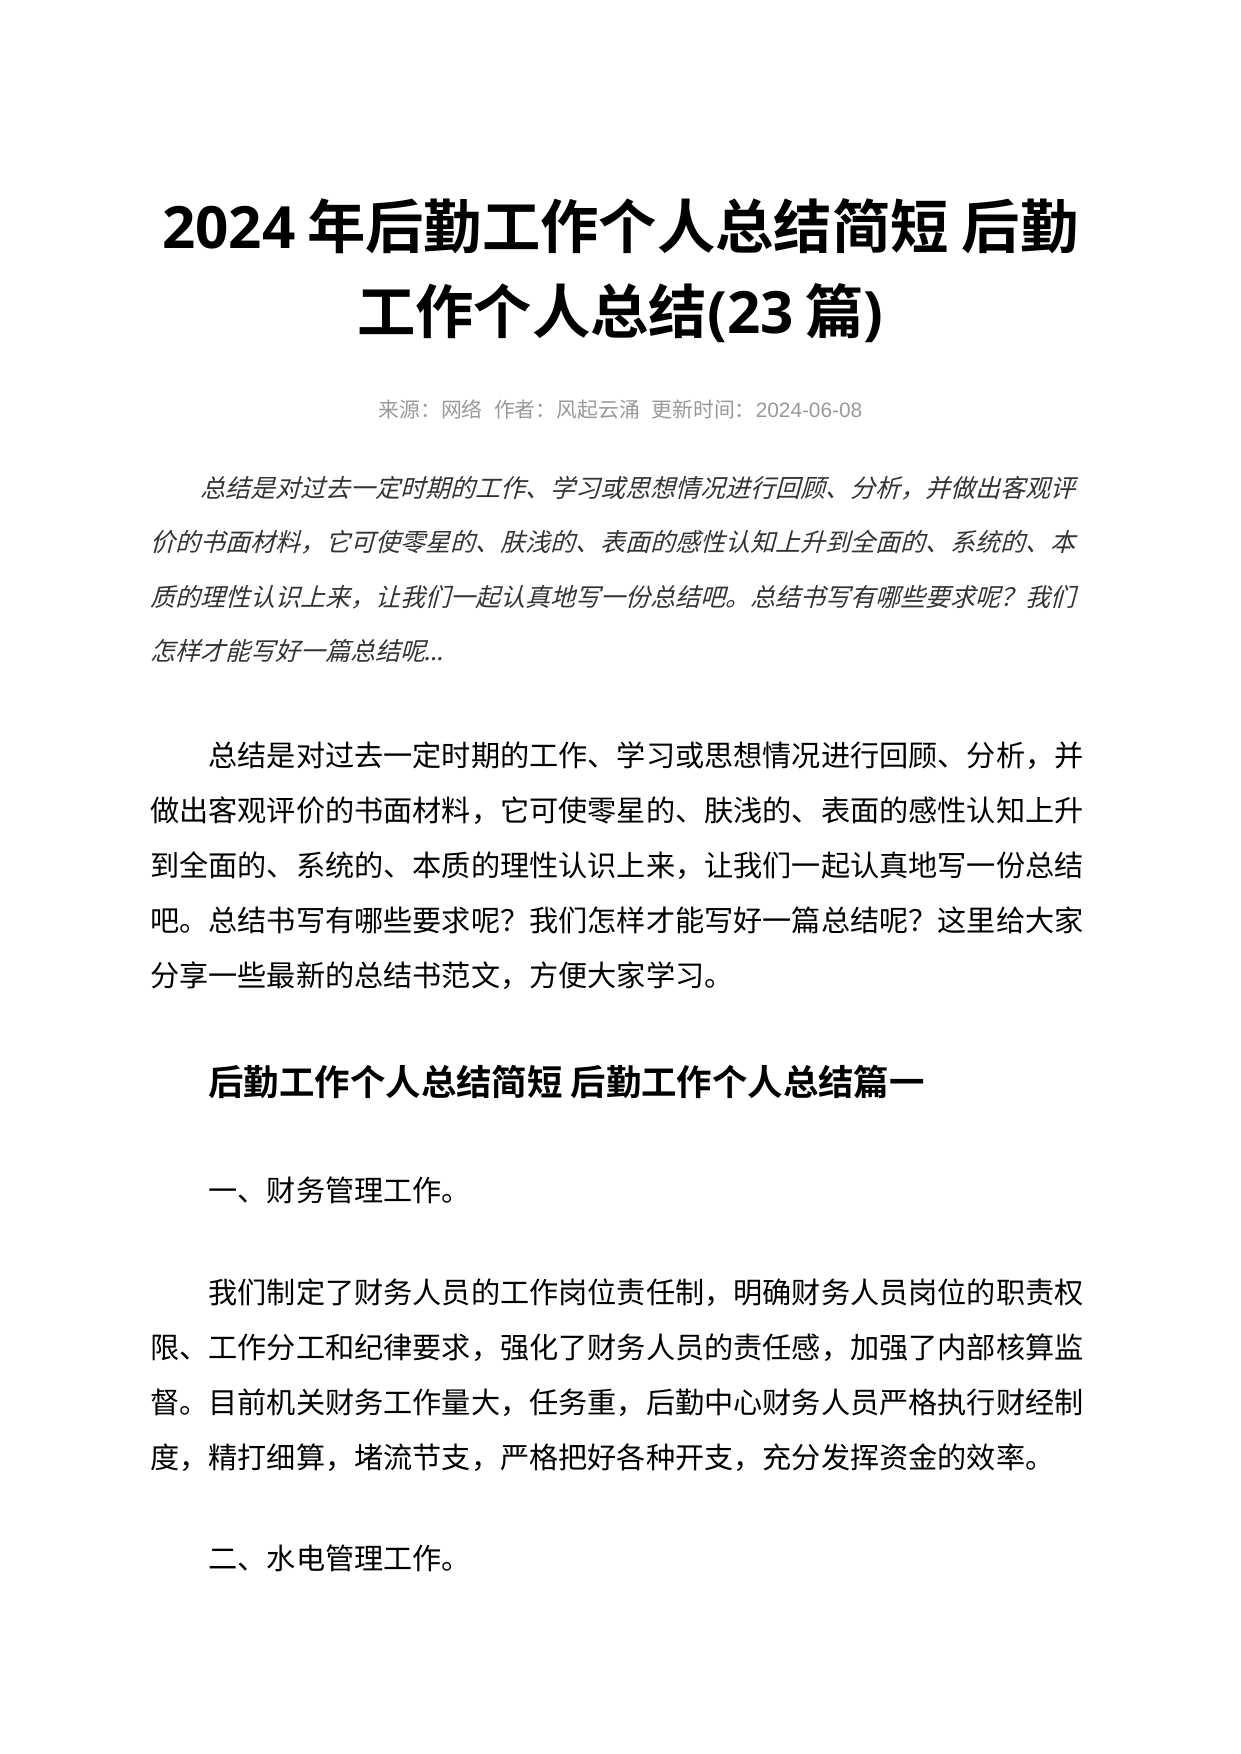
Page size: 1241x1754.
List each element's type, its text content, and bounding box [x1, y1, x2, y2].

text 后勤工作个人总结简短 后勤工作个人总结篇一 [150, 1054, 1090, 1106]
subtitle 2024年后勤工作个人总结简短 后勤工作个人总结(23篇) [150, 181, 1090, 351]
text 总结是对过去一定时期的工作、学习或思想情况进行回顾、分析，并做出客观评价的书面材料，它可使零星的、肤浅的、表面的感性认知上升到全面的、系统的、本质的理性认识上来，让我们一起认真地写一份总结吧。总结书写有哪些要求呢？我们怎样才能写好一篇总结呢... [150, 468, 1090, 668]
text 来源：网络 作者：风起云涌 更新时间：2024-06-08 [150, 398, 1090, 422]
text 一、财务管理工作。 [150, 1168, 1090, 1210]
text 总结是对过去一定时期的工作、学习或思想情况进行回顾、分析，并做出客观评价的书面材料，它可使零星的、肤浅的、表面的感性认知上升到全面的、系统的、本质的理性认识上来，让我们一起认真地写一份总结吧。总结书写有哪些要求呢？我们怎样才能写好一篇总结呢？这里给大家分享一些最新的总结书范文，方便大家学习。 [150, 733, 1090, 995]
text 我们制定了财务人员的工作岗位责任制，明确财务人员岗位的职责权限、工作分工和纪律要求，强化了财务人员的责任感，加强了内部核算监督。目前机关财务工作量大，任务重，后勤中心财务人员严格执行财经制度，精打细算，堵流节支，严格把好各种开支，充分发挥资金的效率。 [150, 1269, 1090, 1476]
text 二、水电管理工作。 [150, 1536, 1090, 1578]
